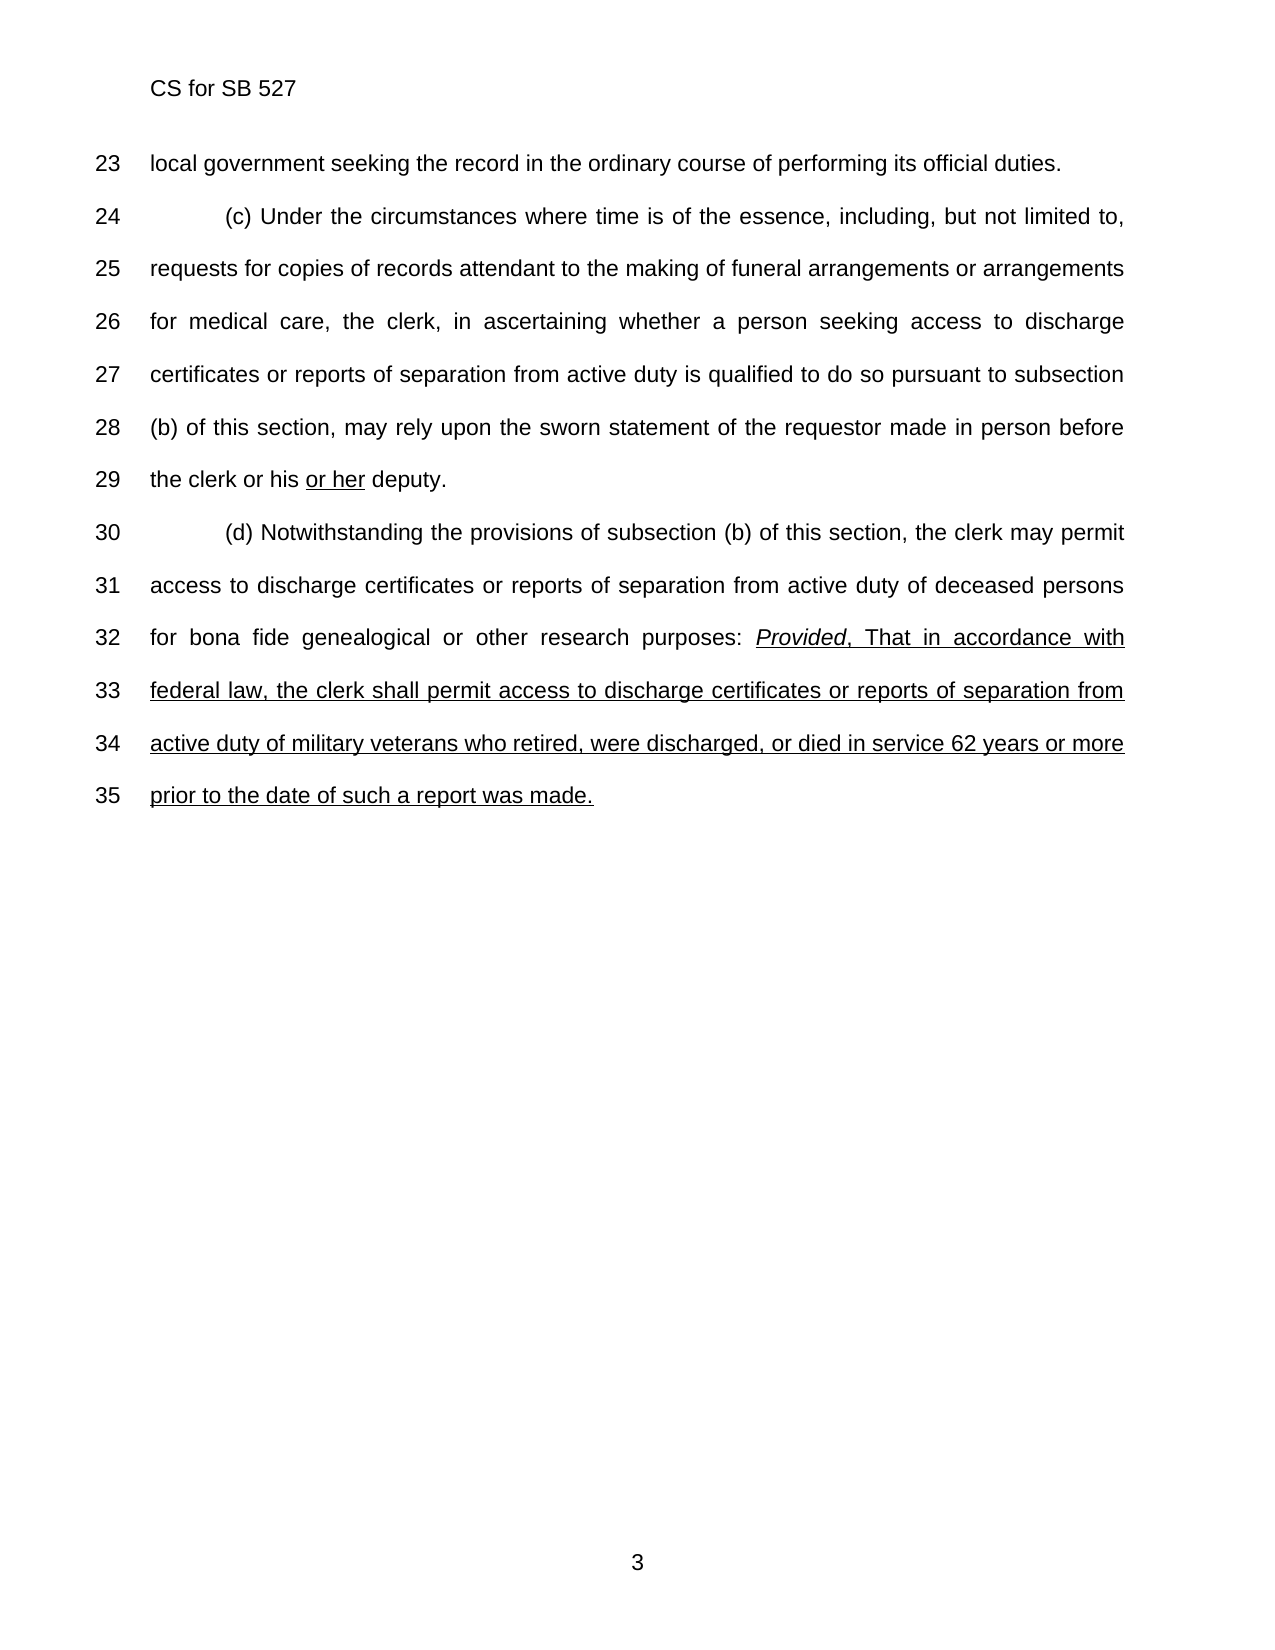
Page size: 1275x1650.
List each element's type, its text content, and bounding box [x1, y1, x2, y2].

text (d) Notwithstanding the provisions of subsection (b) of this section, the clerk may permit access to discharge certificates or reports of separation from active duty of deceased persons for bona fide genealogical or other research purposes: Provided, That in accordance with federal law, the clerk shall permit access to discharge certificates or reports of separation from active duty of military veterans who retired, were discharged, or died in service 62 years or more prior to the date of such a report was made. [150, 519, 1125, 700]
text (c) Under the circumstances where time is of the essence, including, but not limited to, requests for copies of records attendant to the making of funeral arrangements or arrangements for medical care, the clerk, in ascertaining whether a person seeking access to discharge certificates or reports of separation from active duty is qualified to do so pursuant to subsection (b) of this section, may rely upon the sworn statement of the requestor made in person before the clerk or his or her deputy. [150, 203, 1125, 493]
text (d) Notwithstanding the provisions of subsection (b) of this section, the clerk may permit access to discharge certificates or reports of separation from active duty of deceased persons for bona fide genealogical or other research purposes: Provided, That in accordance with federal law, the clerk shall permit access to discharge certificates or reports of separation from active duty of military veterans who retired, were discharged, or died in service 62 years or more prior to the date of such a report was made. [150, 701, 1125, 753]
text (d) Notwithstanding the provisions of subsection (b) of this section, the clerk may permit access to discharge certificates or reports of separation from active duty of deceased persons for bona fide genealogical or other research purposes: Provided, That in accordance with federal law, the clerk shall permit access to discharge certificates or reports of separation from active duty of military veterans who retired, were discharged, or died in service 62 years or more prior to the date of such a report was made. [150, 754, 1125, 809]
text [150, 150, 1125, 176]
